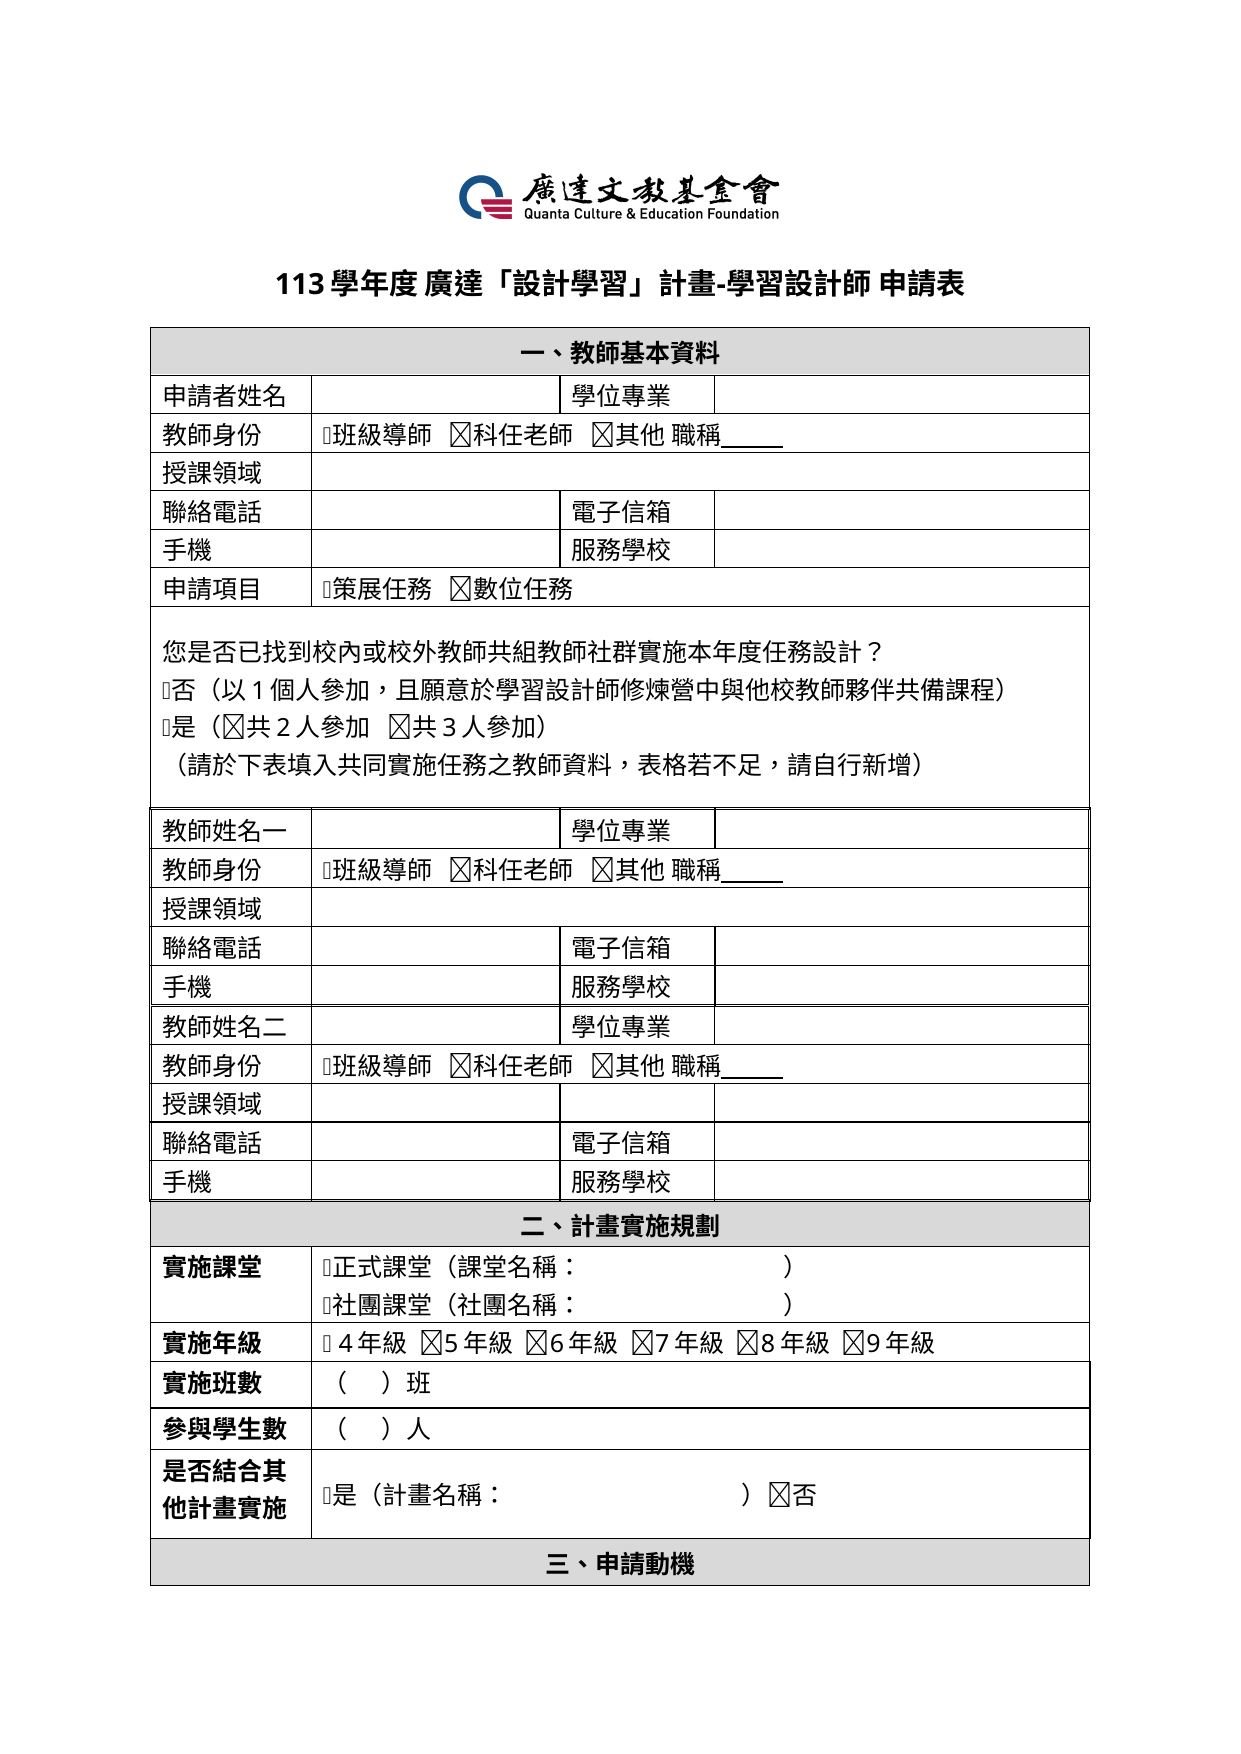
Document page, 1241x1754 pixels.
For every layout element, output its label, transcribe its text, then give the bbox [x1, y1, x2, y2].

table_cell [312, 453, 1089, 490]
table_cell 聯絡電話 [151, 491, 311, 529]
table_cell 實施課堂 [151, 1247, 311, 1322]
table_cell 服務學校 [561, 530, 714, 567]
table_cell 教師姓名一 [152, 810, 311, 847]
table_cell 是否結合其他計畫實施 [151, 1450, 311, 1538]
table_cell 授課領域 [152, 888, 311, 926]
table_cell 學位專業 [561, 376, 714, 413]
table_cell [312, 1161, 559, 1198]
table_cell （ ）人 [312, 1409, 1089, 1448]
table_cell 三、申請動機 [151, 1539, 1089, 1585]
table_cell 您是否已找到校內或校外教師共組教師社群實施本年度任務設計？ 否（以1個人參加，且願意於學習設計師修煉營中與他校教師夥伴共備課程） 是（共2人參加 共3人參加） （請於下表填入共同實施任務之教師資料，表格若不足，請自行新增） [151, 607, 1089, 807]
table_cell [715, 1123, 1088, 1160]
table_cell 教師身份 [151, 414, 311, 452]
table_cell [716, 927, 1088, 965]
table_cell [312, 491, 559, 529]
table_cell 申請項目 [151, 568, 311, 606]
table_cell 授課領域 [151, 453, 311, 490]
table_cell [715, 491, 1089, 529]
table_cell 實施班數 [151, 1362, 311, 1407]
table_cell 電子信箱 [561, 927, 714, 965]
table_cell 聯絡電話 [152, 1123, 311, 1160]
table_cell [716, 810, 1088, 847]
table_cell 服務學校 [561, 1161, 714, 1198]
table_cell [715, 530, 1089, 567]
table_cell 電子信箱 [561, 491, 714, 529]
table_cell [312, 530, 559, 567]
table_cell [312, 966, 559, 1004]
table_cell 教師身份 [152, 1045, 311, 1083]
table_cell [312, 810, 559, 847]
table_cell [715, 1161, 1088, 1198]
table_cell [312, 927, 559, 965]
text 113學年度 廣達「設計學習」計畫-學習設計師 申請表 [150, 264, 1090, 302]
table_cell 班級導師 科任老師 其他 職稱 [312, 1045, 1088, 1083]
table_cell [716, 966, 1088, 1004]
table_cell 聯絡電話 [152, 927, 311, 965]
table_cell 是（計畫名稱： ）否 [312, 1450, 1089, 1538]
table_cell 手機 [152, 1161, 311, 1198]
table_cell 班級導師 科任老師 其他 職稱 [312, 849, 1088, 887]
table_header 一、教師基本資料 [151, 328, 1089, 374]
table_cell 參與學生數 [151, 1409, 311, 1448]
table_cell [312, 376, 559, 413]
table_cell 申請者姓名 [151, 376, 311, 413]
table_cell 4年級 5年級 6年級 7年級 8年級 9年級 [312, 1323, 1089, 1361]
table_cell 手機 [151, 530, 311, 567]
table_cell 二、計畫實施規劃 [151, 1202, 1089, 1246]
table_cell 服務學校 [561, 966, 714, 1004]
table_cell 實施年級 [151, 1323, 311, 1361]
table_cell [715, 1007, 1088, 1044]
table_cell 教師姓名二 [152, 1007, 311, 1044]
table_cell [312, 1084, 559, 1121]
table_cell 授課領域 [152, 1084, 311, 1121]
table_cell 電子信箱 [561, 1123, 714, 1160]
table_cell 學位專業 [561, 1007, 714, 1044]
table_cell 正式課堂（課堂名稱： ） 社團課堂（社團名稱： ） [312, 1247, 1089, 1322]
table_cell [312, 1007, 559, 1044]
table_cell 學位專業 [561, 810, 714, 847]
table_cell 手機 [152, 966, 311, 1004]
table_cell 班級導師 科任老師 其他 職稱 [312, 414, 1089, 452]
picture [451, 164, 789, 229]
table_cell 策展任務 數位任務 [312, 568, 1089, 606]
table_cell [312, 888, 1088, 926]
table_cell （ ）班 [312, 1362, 1089, 1407]
table_cell [715, 376, 1089, 413]
table_cell [561, 1084, 714, 1121]
table_cell 教師身份 [152, 849, 311, 887]
table_cell [715, 1084, 1088, 1121]
table_cell [312, 1123, 559, 1160]
